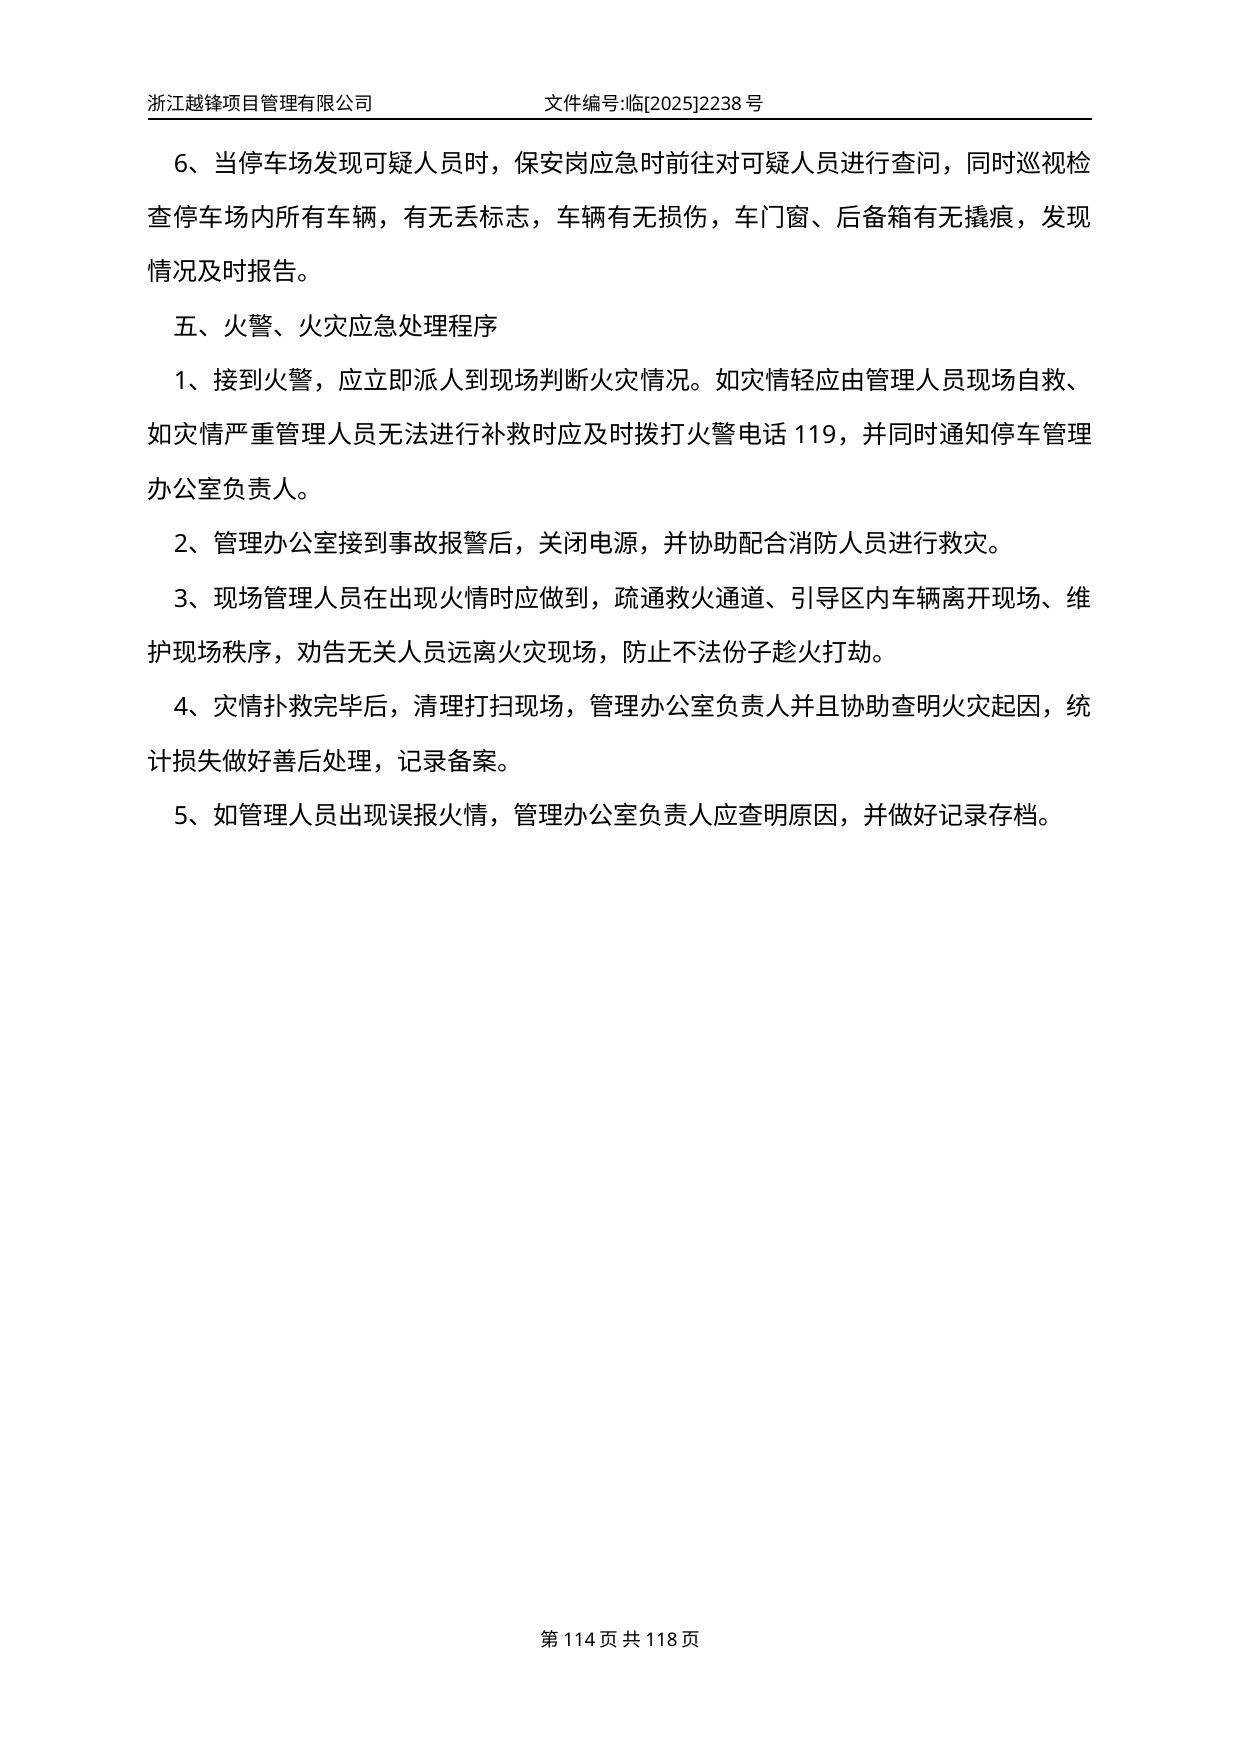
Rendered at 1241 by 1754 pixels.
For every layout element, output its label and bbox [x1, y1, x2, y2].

text [148, 143, 1092, 832]
